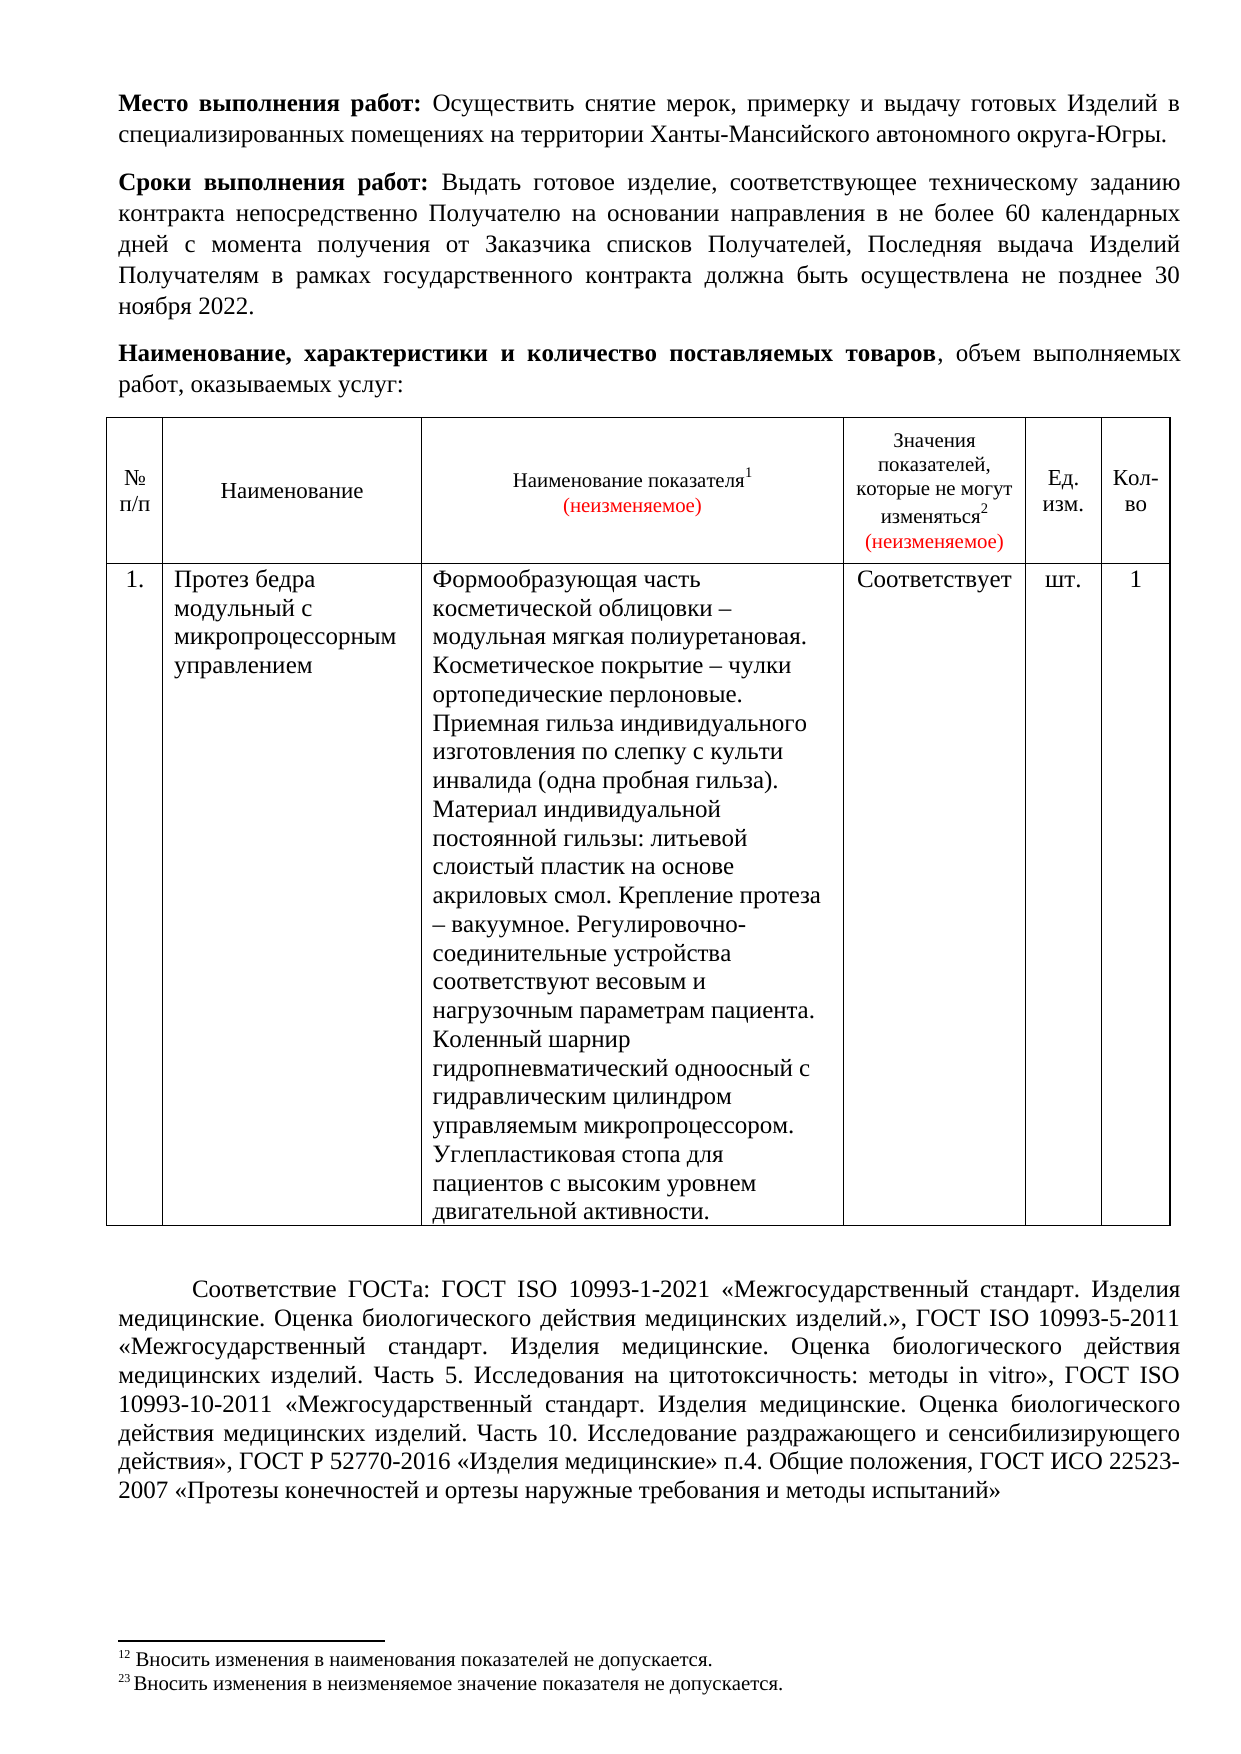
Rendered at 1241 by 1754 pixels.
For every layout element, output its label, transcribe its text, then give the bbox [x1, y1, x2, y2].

table_header Наименование [163, 418, 421, 563]
text Сроки выполнения работ: Выдать готовое изделие, соответствующее техническому заданию контракта непосредственно Получателю на основании направления в не более 60 календарных дней с момента получения от Заказчика списков Получателей, Последняя выдача Изделий Получателям в рамках государственного контракта должна быть осуществлена не позднее 30 ноября 2022. [118, 167, 1181, 319]
table_cell шт. [1026, 564, 1101, 1225]
table_cell Соответствует [844, 564, 1025, 1225]
table_header № п/п [107, 418, 162, 563]
table_cell Формообразующая часть косметической облицовки – модульная мягкая полиуретановая. Косметическое покрытие – чулки ортопедические перлоновые. Приемная гильза индивидуального изготовления по слепку с культи инвалида (одна пробная гильза). Материал индивидуальной постоянной гильзы: литьевой слоистый пластик на основе акриловых смол. Крепление протеза – вакуумное. Регулировочно-соединительные устройства соответствуют весовым и нагрузочным параметрам пациента. Коленный шарнир гидропневматический одноосный с гидравлическим цилиндром управляемым микропроцессором. Углепластиковая стопа для пациентов с высоким уровнем двигательной активности. [422, 564, 843, 1225]
text Соответствие ГОСТа: ГОСТ ISO 10993-1-2021 «Межгосударственный стандарт. Изделия медицинские. Оценка биологического действия медицинских изделий.», ГОСТ ISO 10993-5-2011 «Межгосударственный стандарт. Изделия медицинские. Оценка биологического действия медицинских изделий. Часть 5. Исследования на цитотоксичность: методы in vitro», ГОСТ ISO 10993-10-2011 «Межгосударственный стандарт. Изделия медицинские. Оценка биологического действия медицинских изделий. Часть 10. Исследование раздражающего и сенсибилизирующего действия», ГОСТ Р 52770-2016 «Изделия медицинские» п.4. Общие положения, ГОСТ ИСО 22523-2007 «Протезы конечностей и ортезы наружные требования и методы испытаний» [118, 1274, 1181, 1504]
table_header Ед. изм. [1026, 418, 1101, 563]
table_header Значения показателей, которые не могут изменяться (неизменяемое) [844, 418, 1025, 563]
text Место выполнения работ: Осуществить снятие мерок, примерку и выдачу готовых Изделий в специализированных помещениях на территории Ханты-Мансийского автономного округа-Югры. [118, 88, 1181, 148]
table_cell 1 [1102, 564, 1169, 1225]
table_header Кол-во [1102, 418, 1169, 563]
table_header Наименование показателя (неизменяемое) [422, 418, 843, 563]
table_cell Протез бедра модульный с микропроцессорным управлением [163, 564, 421, 1225]
text Наименование, характеристики и количество поставляемых товаров, объем выполняемых работ, оказываемых услуг: [118, 338, 1181, 398]
table_cell 1. [107, 564, 162, 1225]
